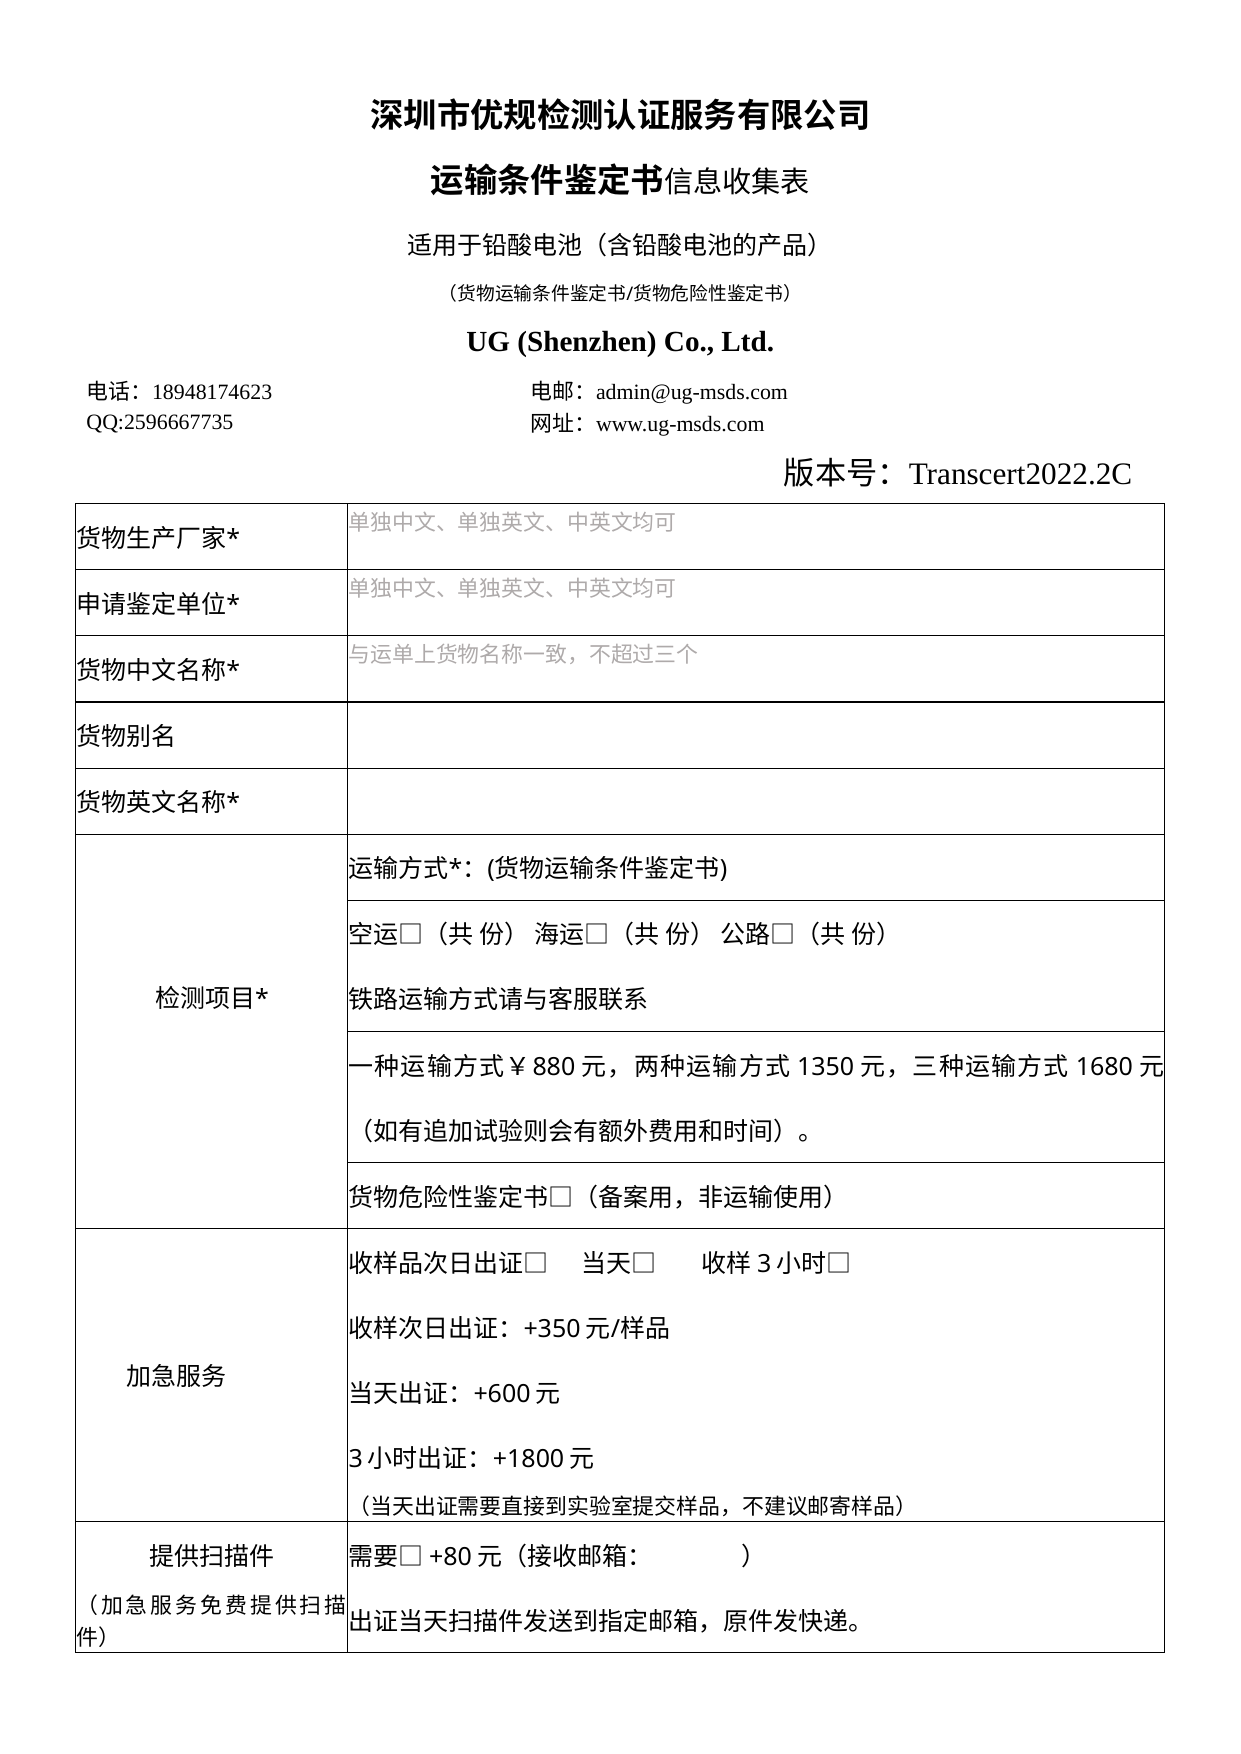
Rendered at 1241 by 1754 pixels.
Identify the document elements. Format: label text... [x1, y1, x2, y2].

text 深圳市优规检测认证服务有限公司 [75, 81, 1165, 146]
table_cell 空运□（共 份） 海运□（共 份） 公路□（共 份） 铁路运输方式请与客服联系 [348, 901, 1164, 1031]
text （货物运输条件鉴定书/货物危险性鉴定书） [75, 276, 1165, 308]
table_cell 货物英文名称* [76, 769, 347, 833]
table_cell 收样品次日出证□ 当天□ 收样3小时□ 收样次日出证：+350元/样品 当天出证：+600元 3小时出证：+1800元 （当天出证需要直接到实验室提交样品，不建议邮寄样品） [348, 1229, 1164, 1521]
table_cell 运输方式*：(货物运输条件鉴定书) [348, 835, 1164, 899]
table_header 电话：18948174623 [75, 373, 519, 406]
table_cell 需要□ +80元（接收邮箱： ） 出证当天扫描件发送到指定邮箱，原件发快递。 [348, 1522, 1164, 1652]
table_cell 加急服务 [76, 1229, 347, 1521]
table_cell 单独中文、单独英文、中英文均可 [348, 570, 1164, 635]
table_cell 与运单上货物名称一致，不超过三个 [348, 636, 1164, 701]
text 版本号：Transcert2022.2C [75, 438, 1132, 503]
table_cell 货物中文名称* [76, 636, 347, 701]
table_cell 网址：www.ug-msds.com [519, 406, 963, 438]
text 运输条件鉴定书信息收集表 [75, 146, 1165, 211]
table_cell 货物别名 [76, 703, 347, 767]
text 适用于铅酸电池（含铅酸电池的产品） [75, 211, 1165, 276]
table_cell [348, 703, 1164, 767]
table_cell 检测项目* [76, 835, 347, 1228]
table_cell 提供扫描件 （加急服务免费提供扫描件） [76, 1522, 347, 1652]
table_cell [348, 769, 1164, 833]
table_cell QQ:2596667735 [75, 406, 519, 438]
table_header 单独中文、单独英文、中英文均可 [348, 504, 1164, 569]
table_header 电邮：admin@ug-msds.com [519, 373, 963, 406]
table_cell 货物危险性鉴定书□（备案用，非运输使用） [348, 1163, 1164, 1228]
text UG (Shenzhen) Co., Ltd. [75, 308, 1165, 373]
table_cell 申请鉴定单位* [76, 570, 347, 635]
table_header 货物生产厂家* [76, 504, 347, 569]
table_cell 一种运输方式￥880元，两种运输方式1350元，三种运输方式1680元（如有追加试验则会有额外费用和时间）。 [348, 1032, 1164, 1162]
